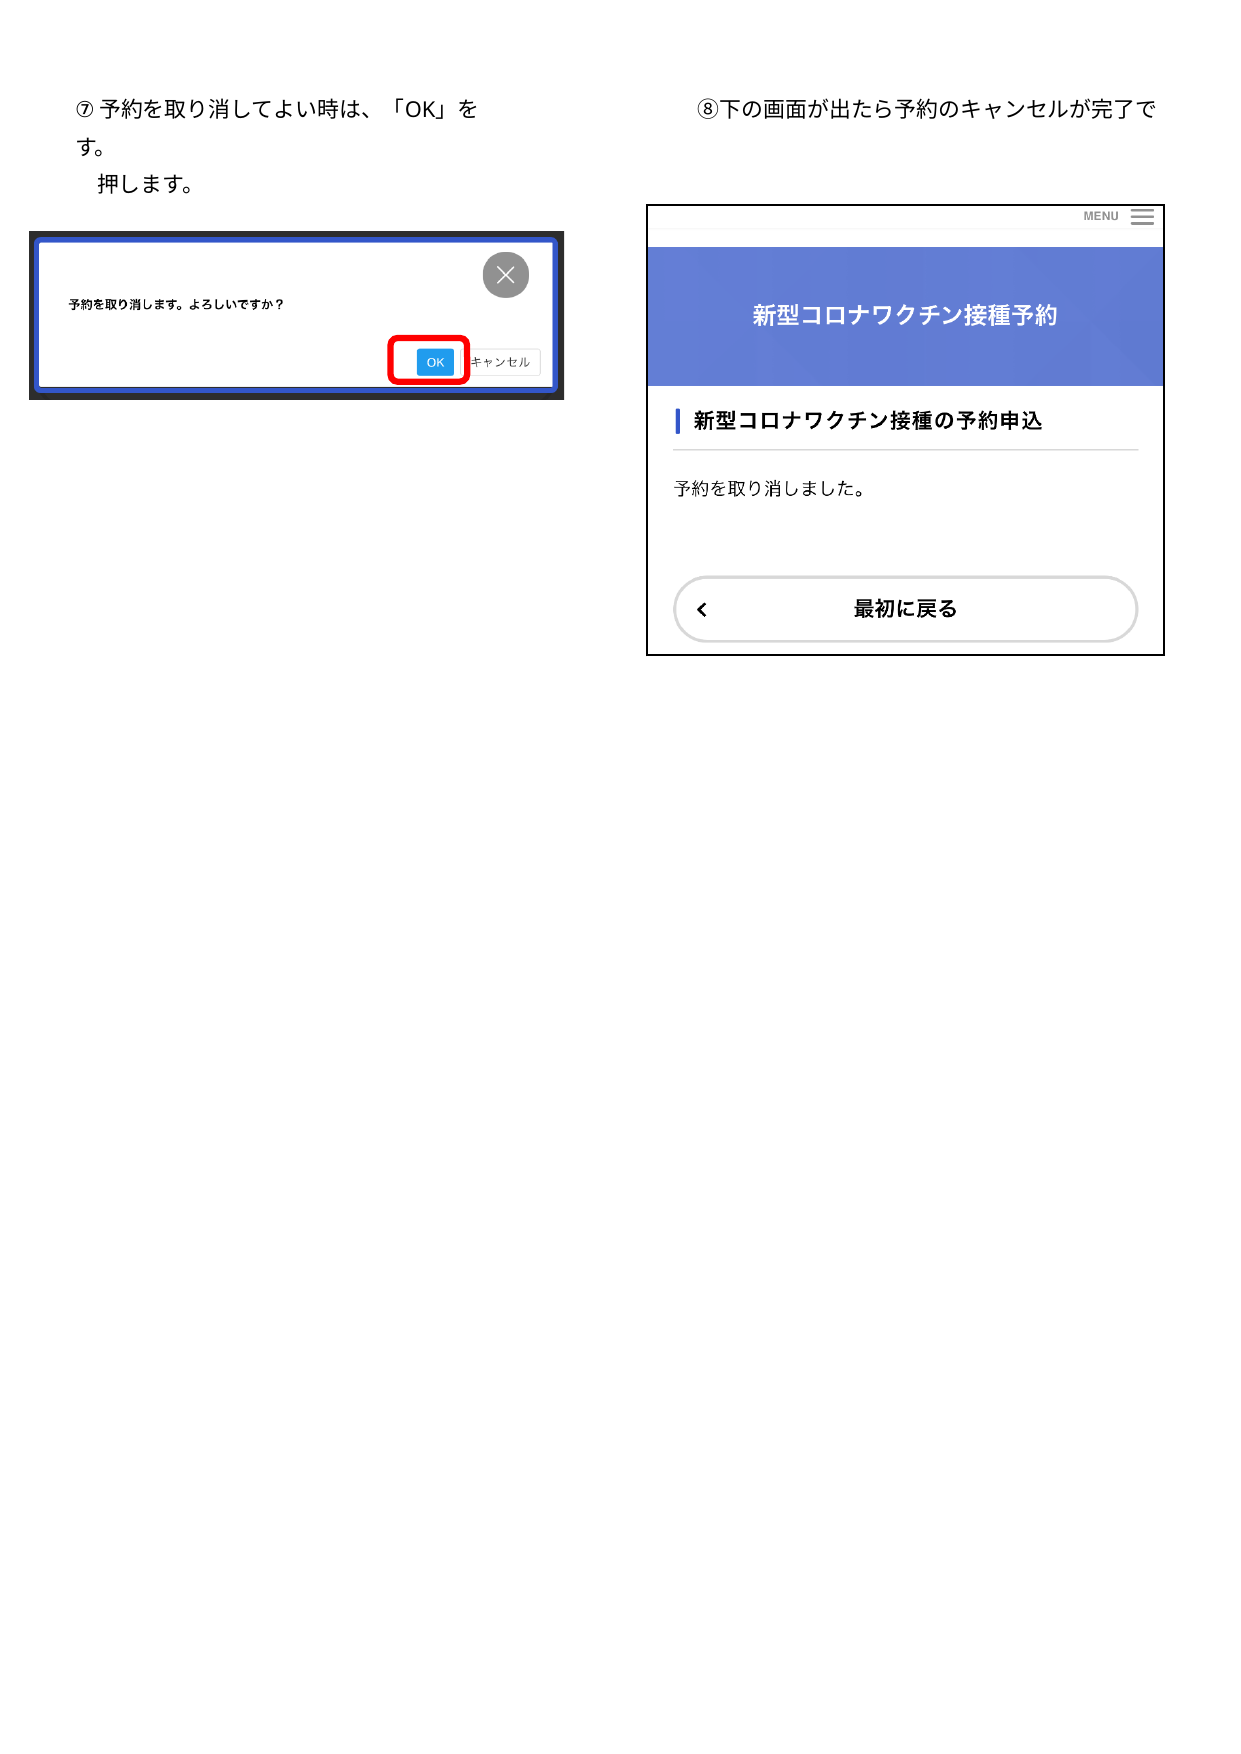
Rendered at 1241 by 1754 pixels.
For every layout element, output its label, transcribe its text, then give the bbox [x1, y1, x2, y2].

picture [648, 206, 1163, 654]
text 押します。 [75, 164, 1165, 202]
picture [29, 231, 565, 400]
text ⑦予約を取り消してよい時は、「OK」を ⑧下の画面が出たら予約のキャンセルが完了です。 [75, 89, 1165, 164]
